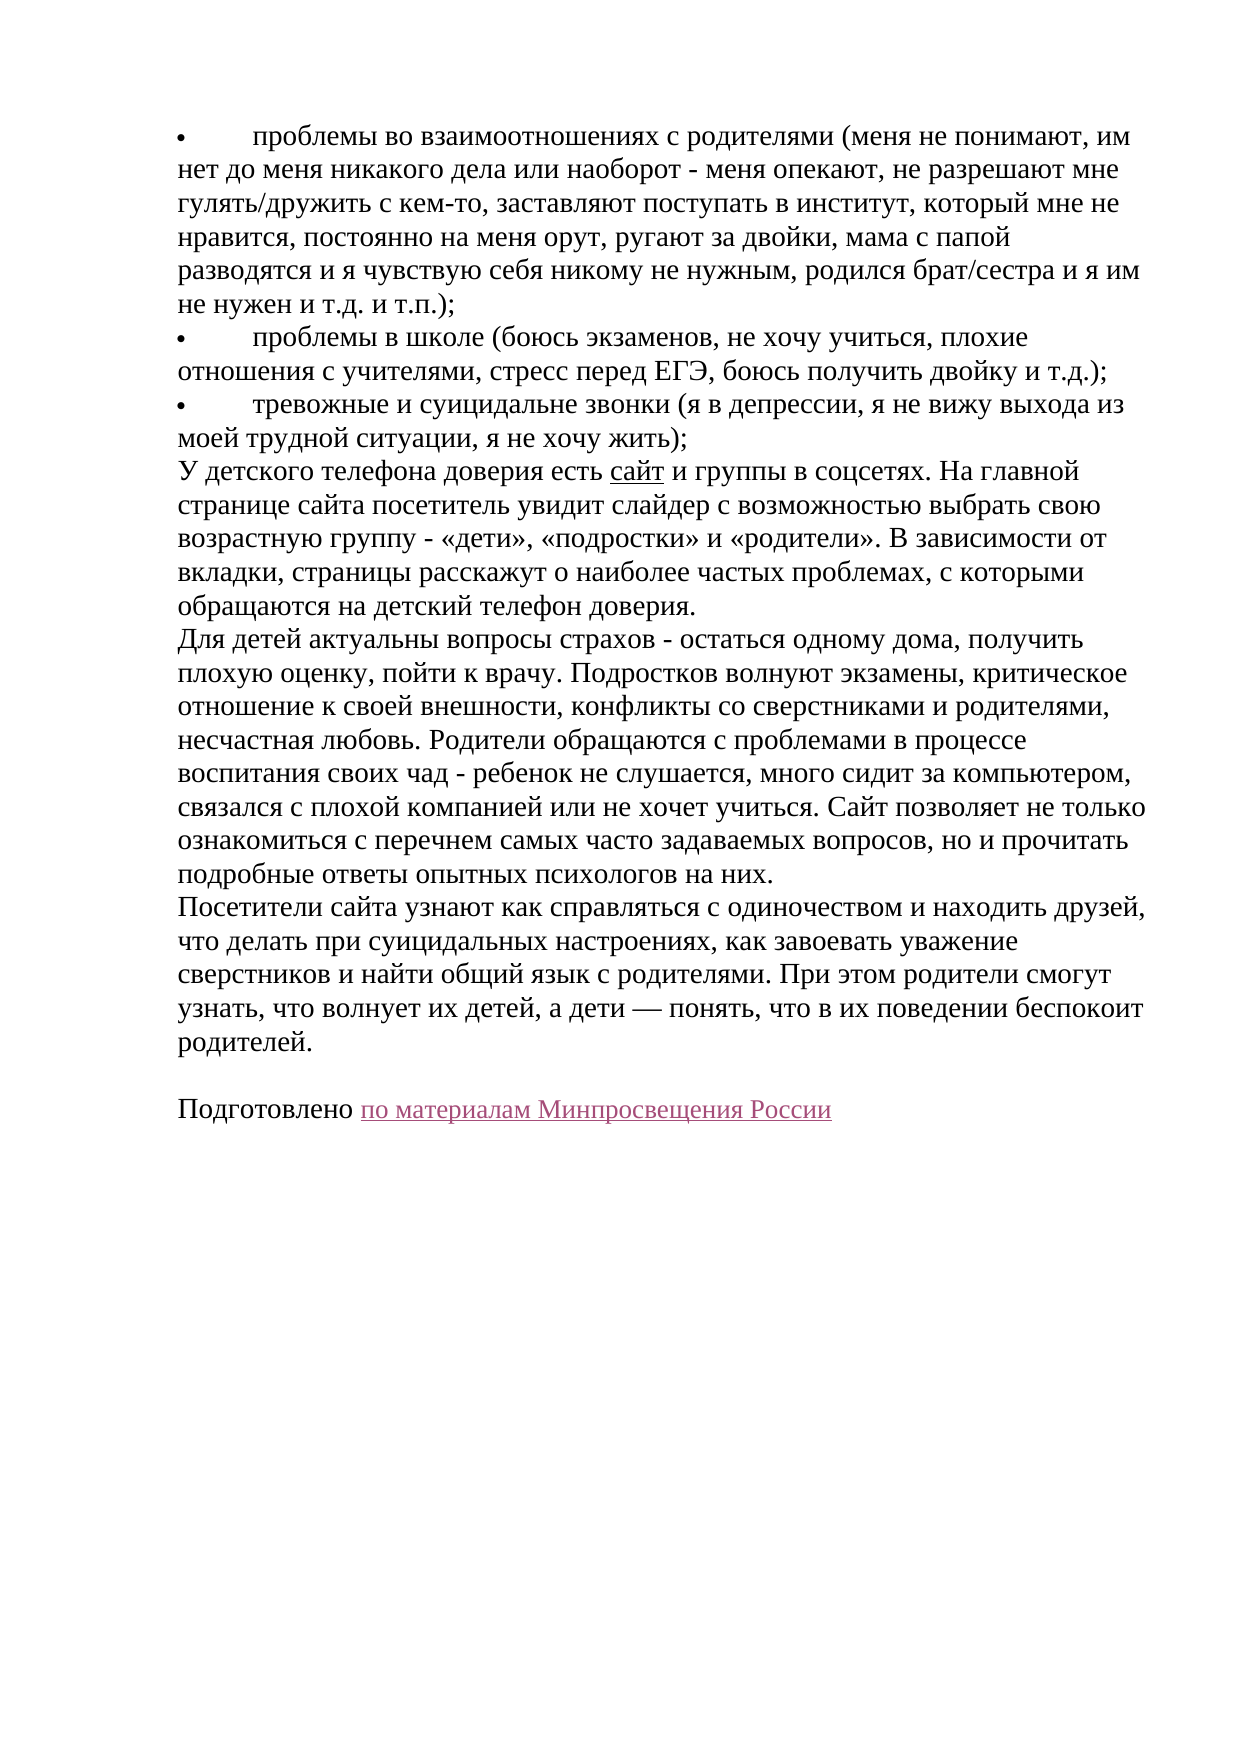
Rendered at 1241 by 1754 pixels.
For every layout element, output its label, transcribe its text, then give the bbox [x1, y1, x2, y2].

text Посетители сайта узнают как справляться с одиночеством и находить друзей, что делать при суицидальных настроениях, как завоевать уважение сверстников и найти общий язык с родителями. При этом родители смогут узнать, что волнует их детей, а дети — понять, что в их поведении беспокоит родителей. [177, 889, 1152, 1057]
list тревожные и суицидальне звонки (я в депрессии, я не вижу выхода из моей трудной ситуации, я не хочу жить); [177, 386, 1152, 453]
list проблемы в школе (боюсь экзаменов, не хочу учиться, плохие отношения с учителями, стресс перед ЕГЭ, боюсь получить двойку и т.д.); [177, 319, 1152, 386]
list проблемы во взаимоотношениях с родителями (меня не понимают, им нет до меня никакого дела или наоборот - меня опекают, не разрешают мне гулять/дружить с кем-то, заставляют поступать в институт, который мне не нравится, постоянно на меня орут, ругают за двойки, мама с папой разводятся и я чувствую себя никому не нужным, родился брат/сестра и я им не нужен и т.д. и т.п.); [177, 118, 1152, 319]
text У детского телефона доверия есть сайт и группы в соцсетях. На главной странице сайта посетитель увидит слайдер с возможностью выбрать свою возрастную группу - «дети», «подростки» и «родители». В зависимости от вкладки, страницы расскажут о наиболее частых проблемах, с которыми обращаются на детский телефон доверия. [177, 453, 1152, 621]
text Подготовлено по материалам Минпросвещения России [177, 1091, 1152, 1124]
text Для детей актуальны вопросы страхов - остаться одному дома, получить плохую оценку, пойти к врачу. Подростков волнуют экзамены, критическое отношение к своей внешности, конфликты со сверстниками и родителями, несчастная любовь. Родители обращаются с проблемами в процессе воспитания своих чад - ребенок не слушается, много сидит за компьютером, связался с плохой компанией или не хочет учиться. Сайт позволяет не только ознакомиться с перечнем самых часто задаваемых вопросов, но и прочитать подробные ответы опытных психологов на них. [177, 621, 1152, 889]
